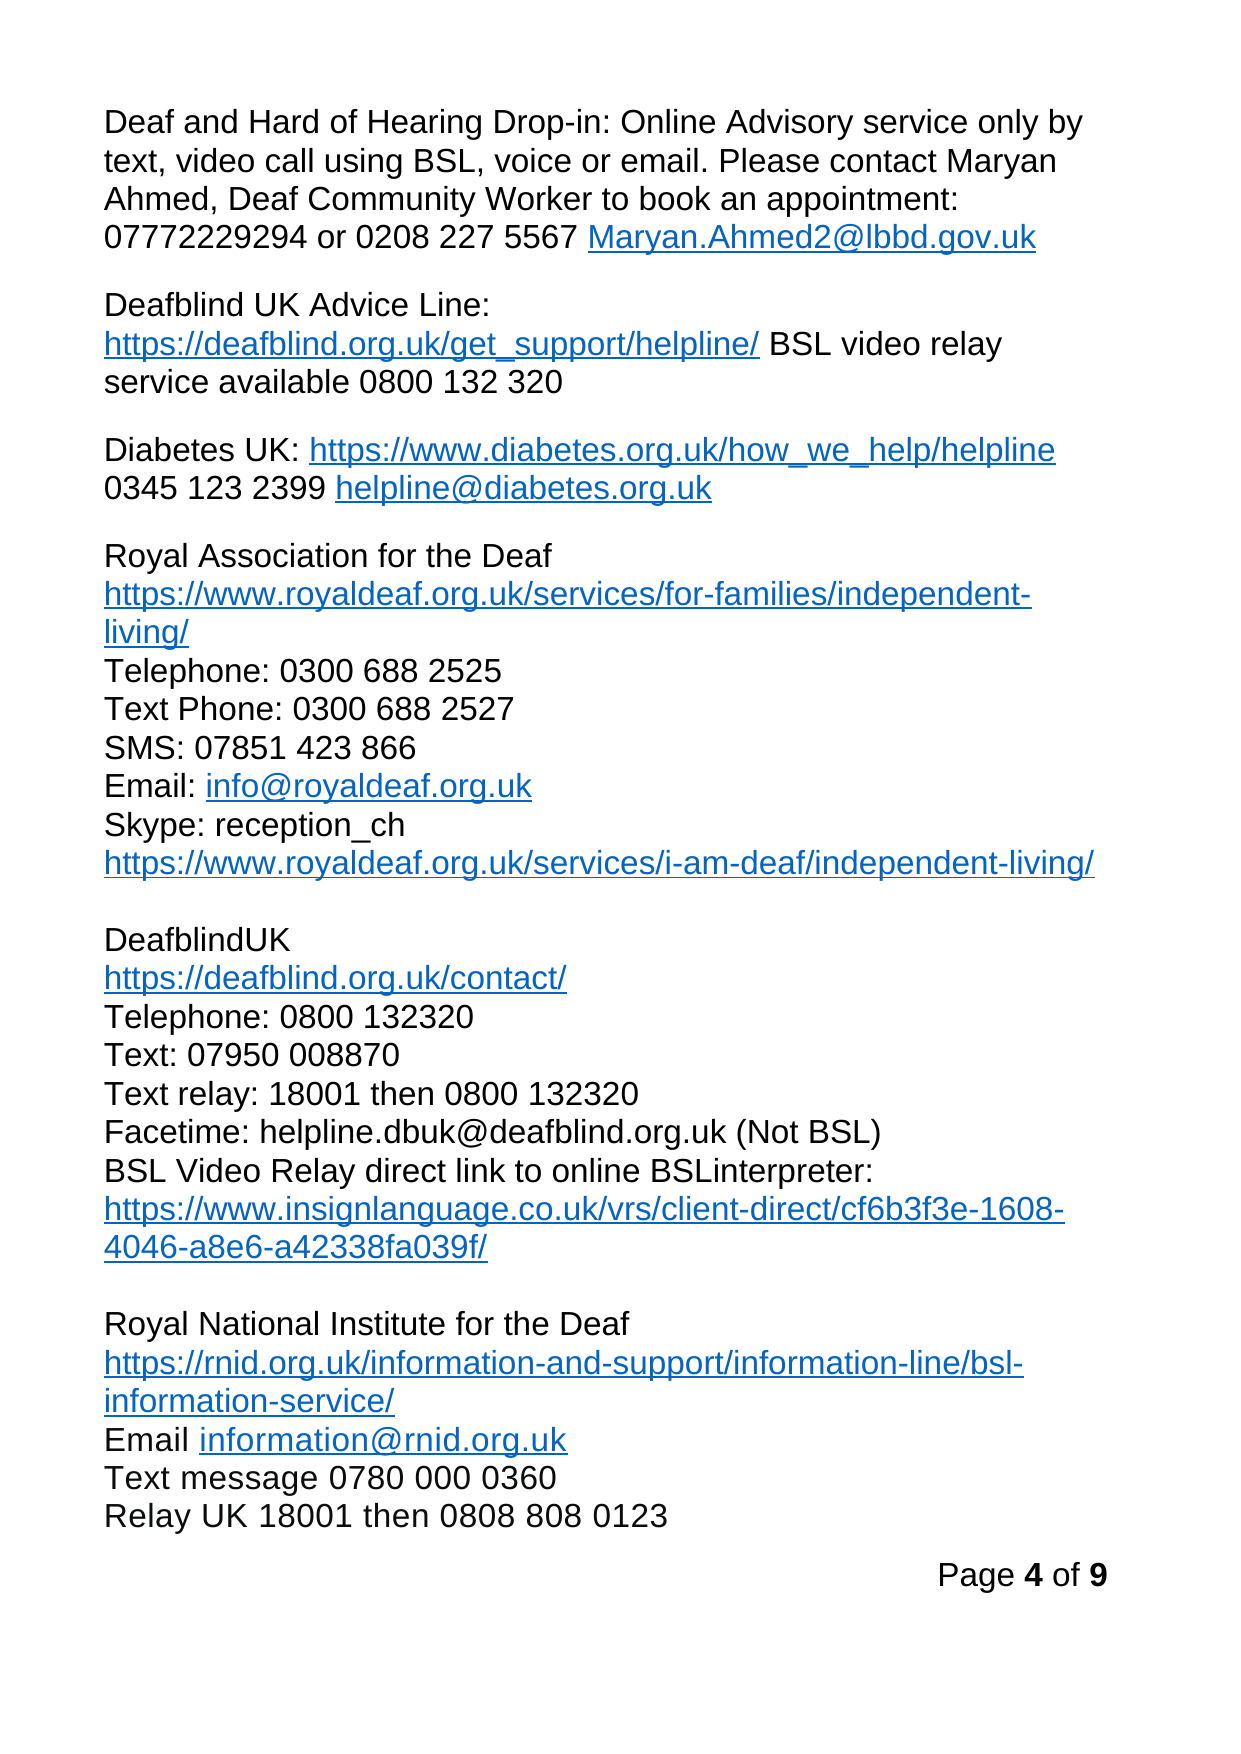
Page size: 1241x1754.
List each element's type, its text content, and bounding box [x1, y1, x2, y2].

text Facetime: helpline.dbuk@deafblind.org.uk (Not BSL) [103, 1112, 1107, 1151]
text Royal National Institute for the Deaf [103, 1304, 1107, 1343]
text Text: 07950 008870 [103, 1035, 1107, 1074]
text Email: info@royaldeaf.org.uk [103, 766, 1107, 805]
text Text message 0780 000 0360 [103, 1458, 1107, 1497]
text Skype: reception_ch [103, 805, 1107, 843]
text Deafblind UK Advice Line: https://deafblind.org.uk/get_support/helpline/ BSL video relay service available 0800 132 320 [103, 285, 1107, 400]
text DeafblindUK [103, 920, 1107, 958]
text https://www.royaldeaf.org.uk/services/for-families/independent-living/ [103, 574, 1107, 651]
text https://www.royaldeaf.org.uk/services/i-am-deaf/independent-living/ [103, 843, 1107, 882]
text BSL Video Relay direct link to online BSLinterpreter: https://www.insignlanguage.co.uk/vrs/client-direct/cf6b3f3e-1608-4046-a8e6-a42338fa039f/ [103, 1151, 1107, 1266]
text Telephone: 0800 132320 [103, 997, 1107, 1035]
text Diabetes UK: https://www.diabetes.org.uk/how_we_help/helpline 0345 123 2399 helpline@diabetes.org.uk [103, 429, 1107, 506]
text Text relay: 18001 then 0800 132320 [103, 1074, 1107, 1112]
text https://deafblind.org.uk/contact/ [103, 958, 1107, 997]
text Royal Association for the Deaf [103, 536, 1107, 574]
text Relay UK 18001 then 0808 808 0123 [103, 1497, 1107, 1535]
text https://rnid.org.uk/information-and-support/information-line/bsl-information-service/ [103, 1343, 1107, 1420]
text SMS: 07851 423 866 [103, 728, 1107, 766]
text Deaf and Hard of Hearing Drop-in: Online Advisory service only by text, video call using BSL, voice or email. Please contact Maryan Ahmed, Deaf Community Worker to book an appointment: 07772229294 or 0208 227 5567 Maryan.Ahmed2@lbbd.gov.uk [103, 102, 1107, 256]
text Telephone: 0300 688 2525 [103, 651, 1107, 689]
text Text Phone: 0300 688 2527 [103, 689, 1107, 728]
text Email information@rnid.org.uk [103, 1420, 1107, 1458]
